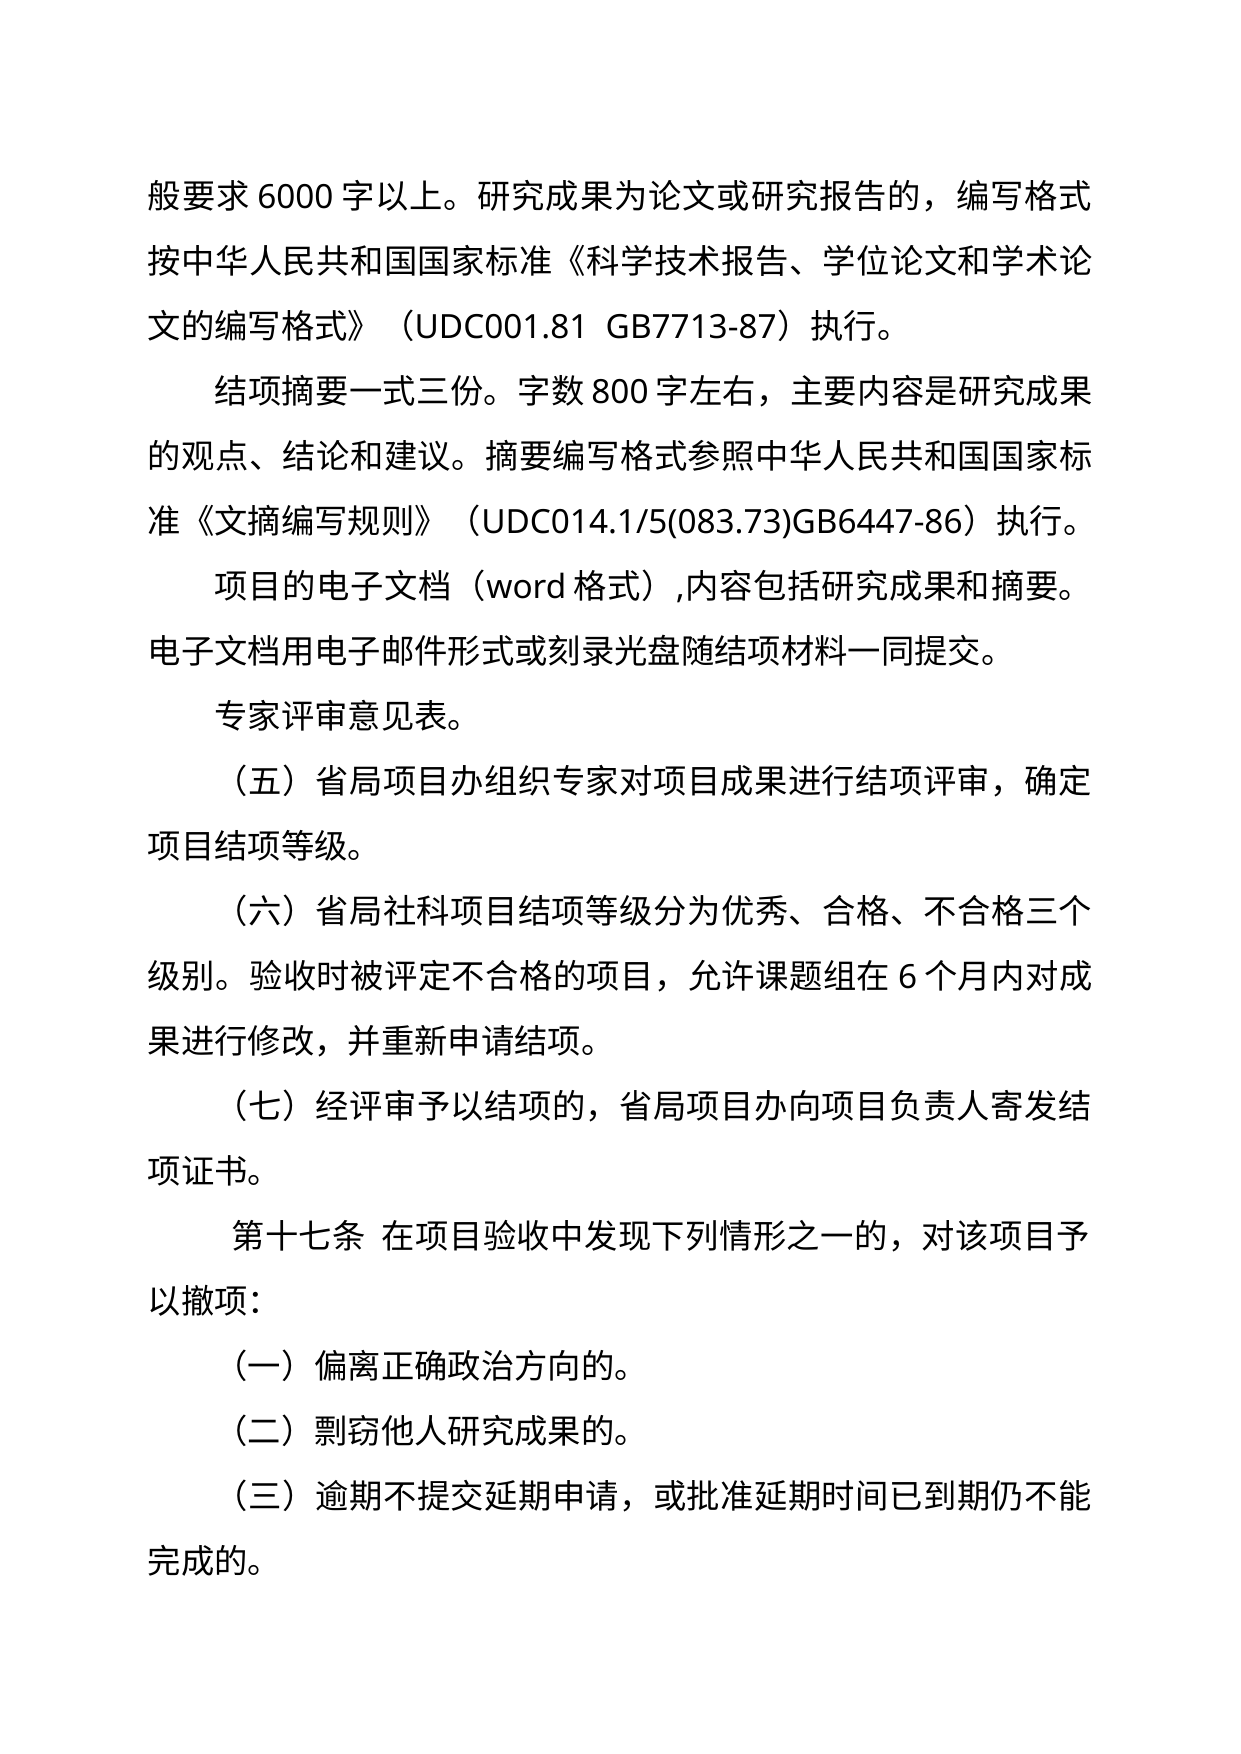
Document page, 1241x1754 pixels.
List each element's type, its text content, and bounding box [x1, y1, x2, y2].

text 专家评审意见表。 [148, 682, 1092, 747]
text （六）省局社科项目结项等级分为优秀、合格、不合格三个级别。验收时被评定不合格的项目，允许课题组在6个月内对成果进行修改，并重新申请结项。 [148, 877, 1092, 1072]
text （五）省局项目办组织专家对项目成果进行结项评审，确定项目结项等级。 [148, 747, 1092, 877]
text （三）逾期不提交延期申请，或批准延期时间已到期仍不能完成的。 [148, 1462, 1092, 1592]
text 结项摘要一式三份。字数800字左右，主要内容是研究成果的观点、结论和建议。摘要编写格式参照中华人民共和国国家标准《文摘编写规则》（UDC014.1/5(083.73)GB6447-86）执行。 [148, 357, 1092, 552]
text 项目的电子文档（word格式）,内容包括研究成果和摘要。电子文档用电子邮件形式或刻录光盘随结项材料一同提交。 [148, 552, 1092, 682]
text （七）经评审予以结项的，省局项目办向项目负责人寄发结项证书。 [148, 1072, 1092, 1202]
text （一）偏离正确政治方向的。 [148, 1332, 1092, 1397]
text 第十七条 在项目验收中发现下列情形之一的，对该项目予以撤项： [148, 1202, 1092, 1332]
text （二）剽窃他人研究成果的。 [148, 1397, 1092, 1462]
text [148, 162, 1092, 357]
